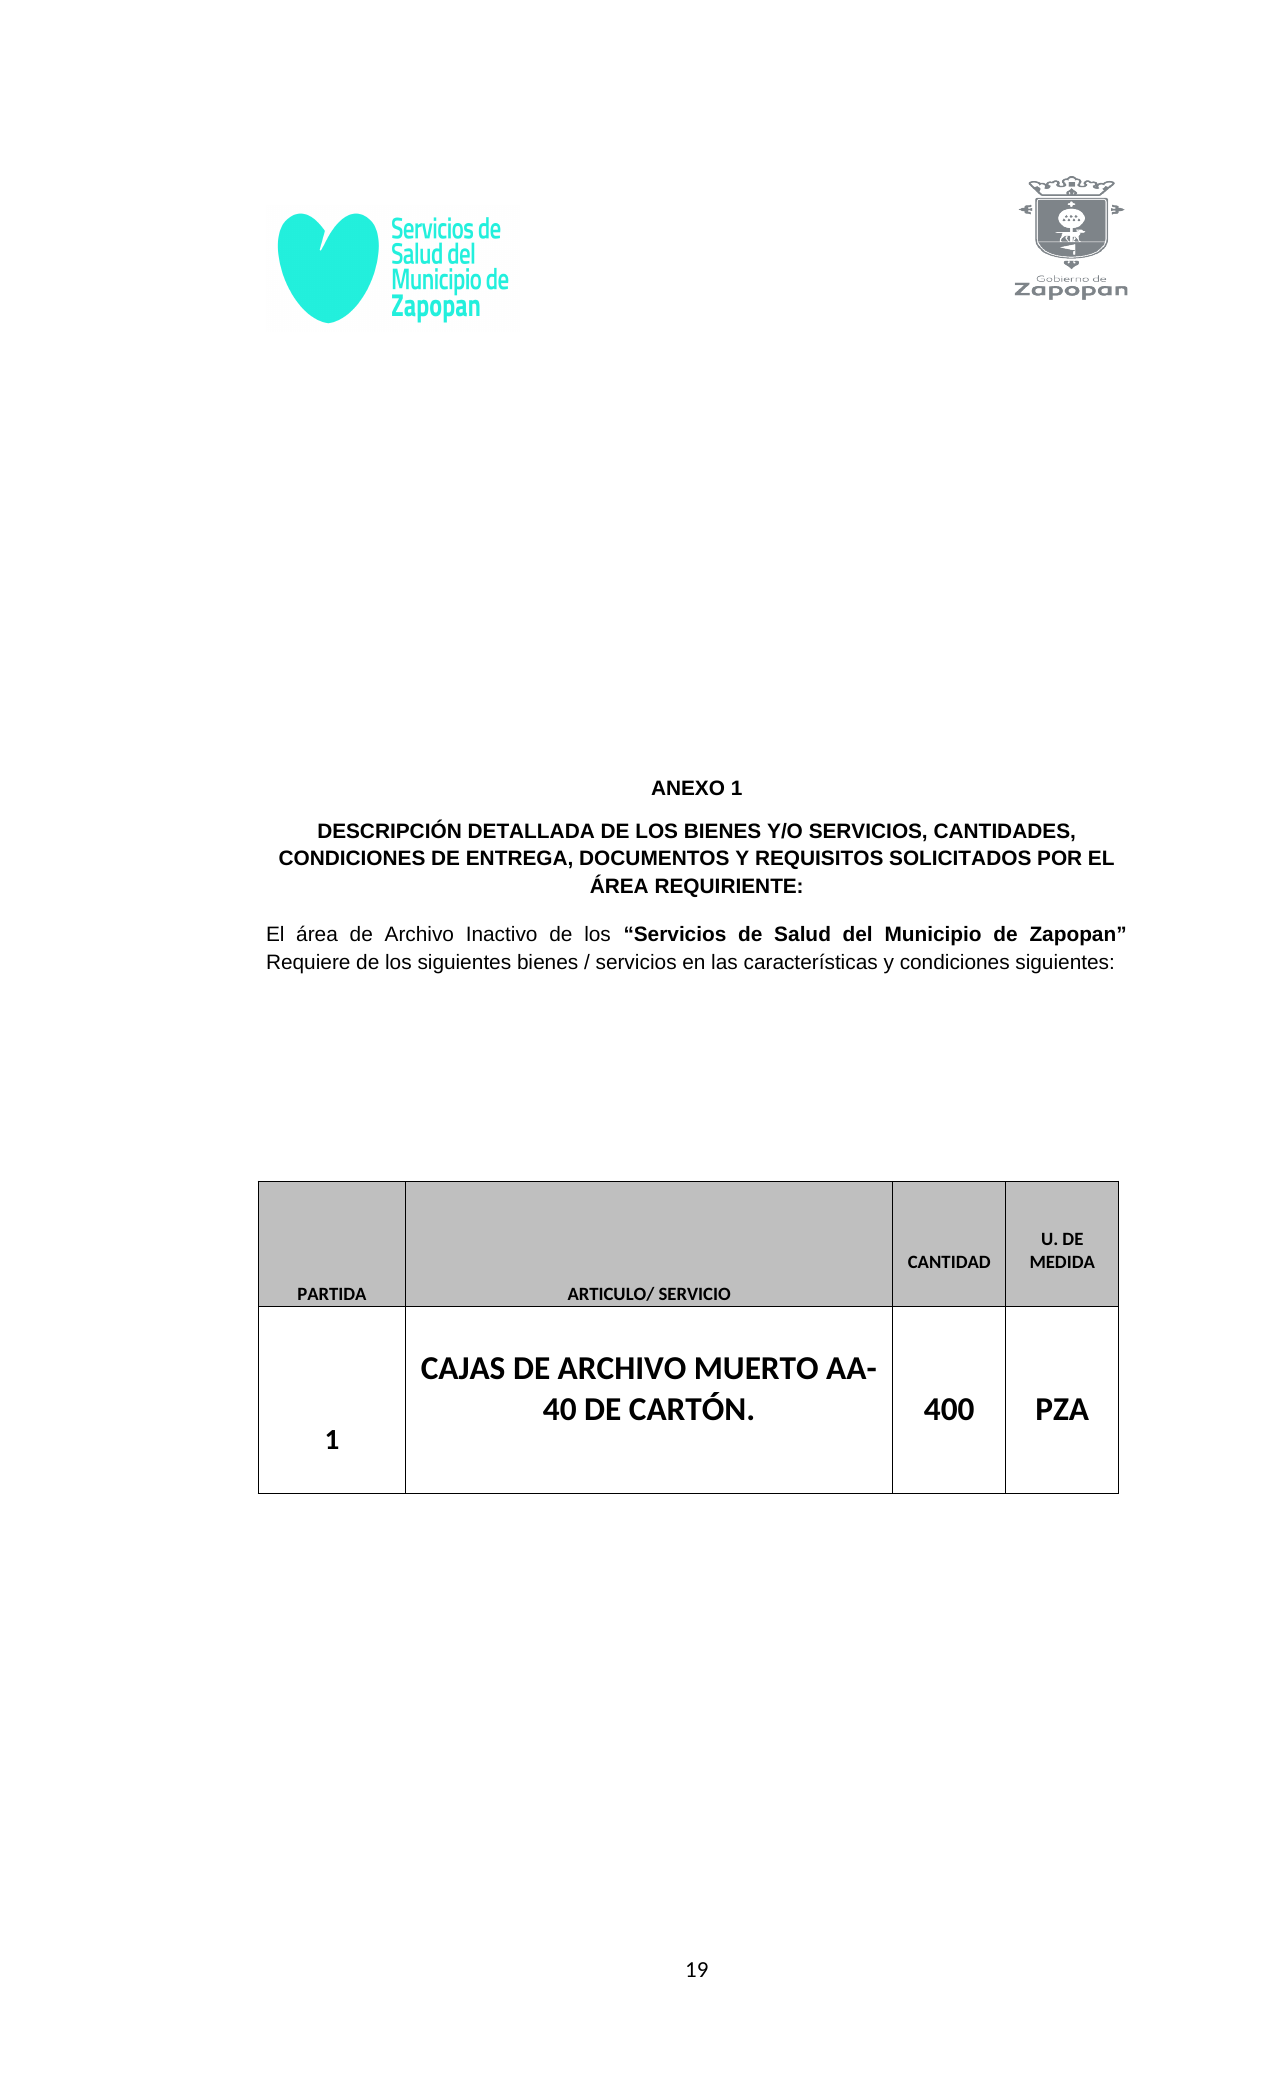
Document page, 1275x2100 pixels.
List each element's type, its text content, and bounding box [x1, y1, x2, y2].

picture [1014, 176, 1128, 300]
table_header ARTICULO/ SERVICIO [406, 1182, 892, 1306]
text El área de Archivo Inactivo de los “Servicios de Salud del Municipio de Zapopan” Requiere de los siguientes bienes / servicios en las características y condiciones siguientes: [266, 922, 1127, 973]
table_cell PZA [1006, 1307, 1118, 1492]
table_header PARTIDA [259, 1182, 405, 1306]
table_cell CAJAS DE ARCHIVO MUERTO AA-40 DE CARTÓN. [406, 1307, 892, 1492]
text DESCRIPCIÓN DETALLADA DE LOS BIENES Y/O SERVICIOS, CANTIDADES, CONDICIONES DE ENTREGA, DOCUMENTOS Y REQUISITOS SOLICITADOS POR EL ÁREA REQUIRIENTE: [266, 819, 1127, 898]
table_cell 1 [259, 1307, 405, 1492]
text ANEXO 1 [266, 776, 1127, 800]
picture [265, 205, 521, 332]
table_cell 400 [893, 1307, 1005, 1492]
table_header CANTIDAD [893, 1182, 1005, 1306]
table_header U. DE MEDIDA [1006, 1182, 1118, 1306]
